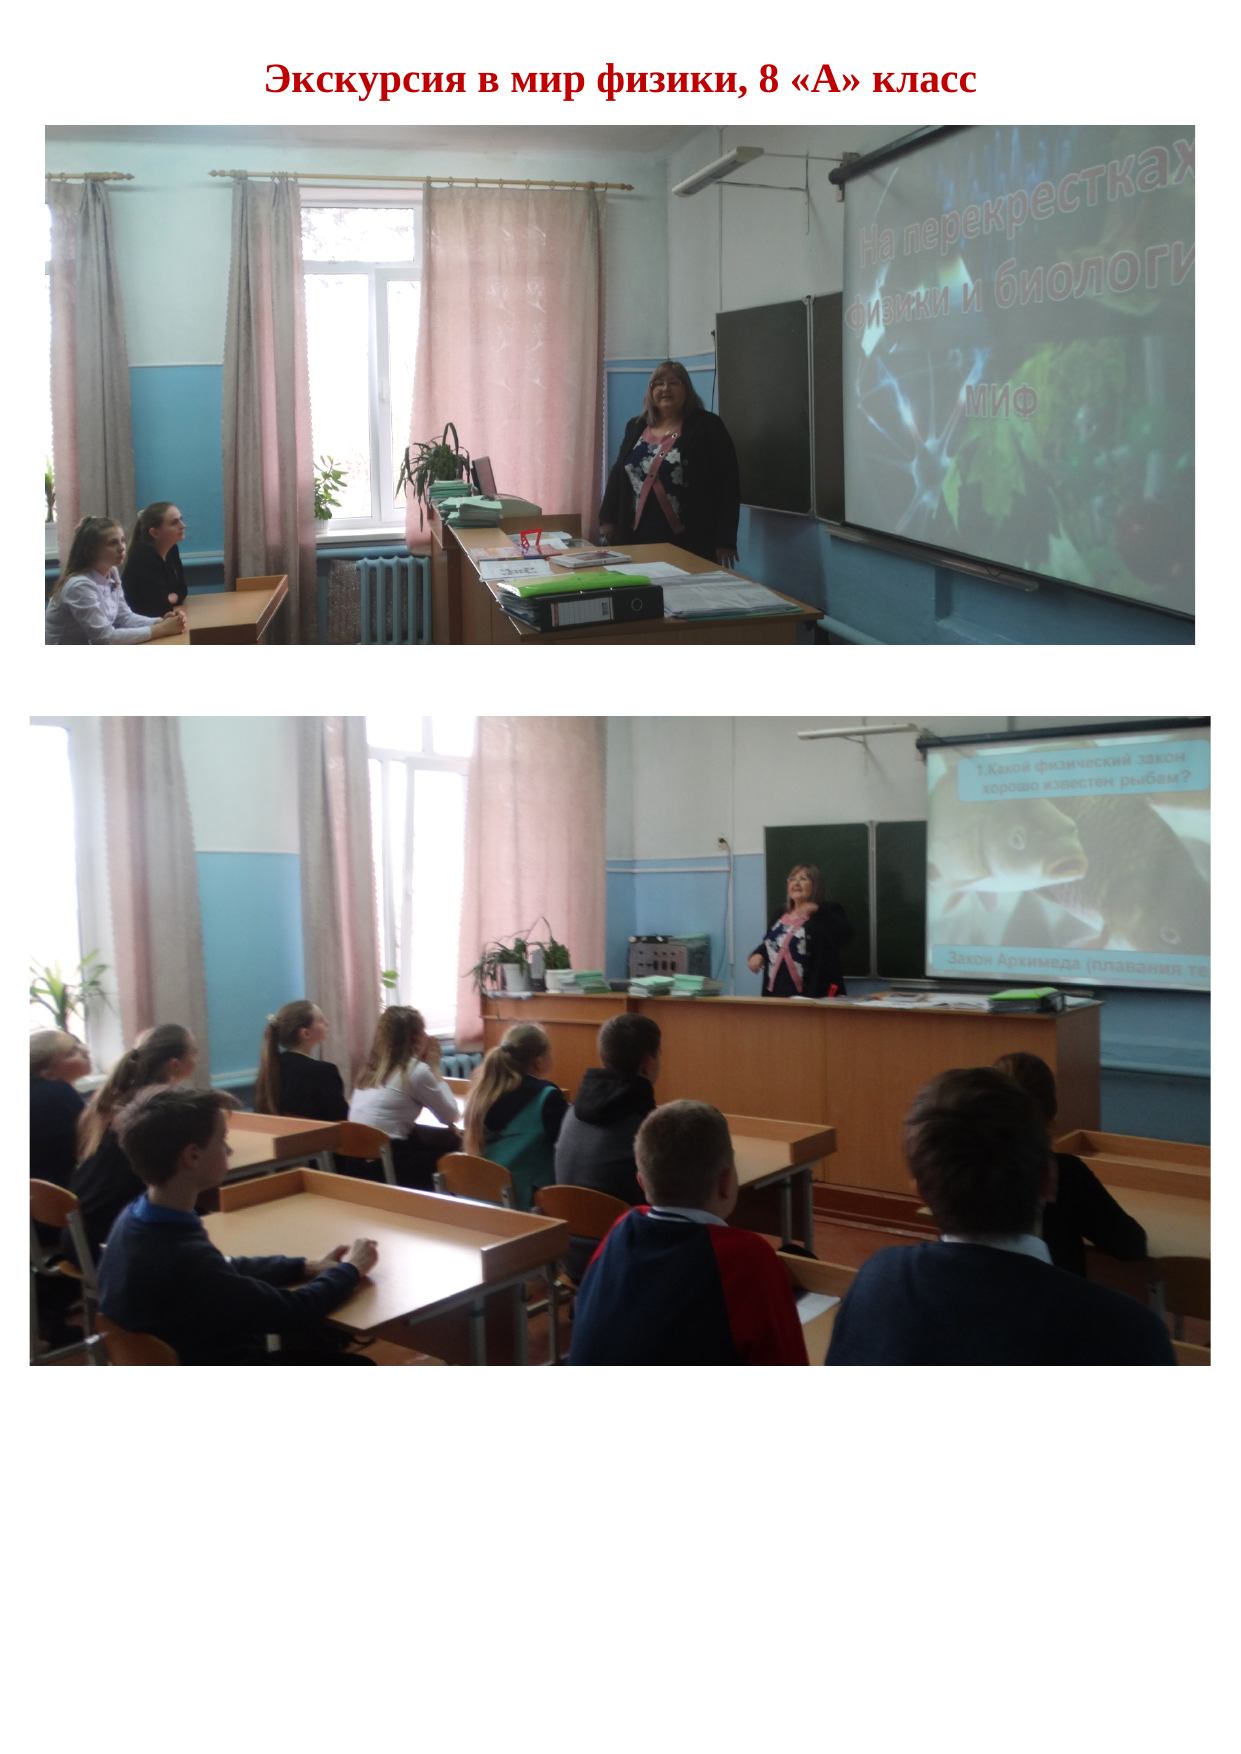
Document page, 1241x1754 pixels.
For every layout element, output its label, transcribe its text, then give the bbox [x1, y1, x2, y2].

text Экскурсия в мир физики, 8 «А» класс [29, 54, 1211, 102]
picture [29, 716, 1211, 1366]
